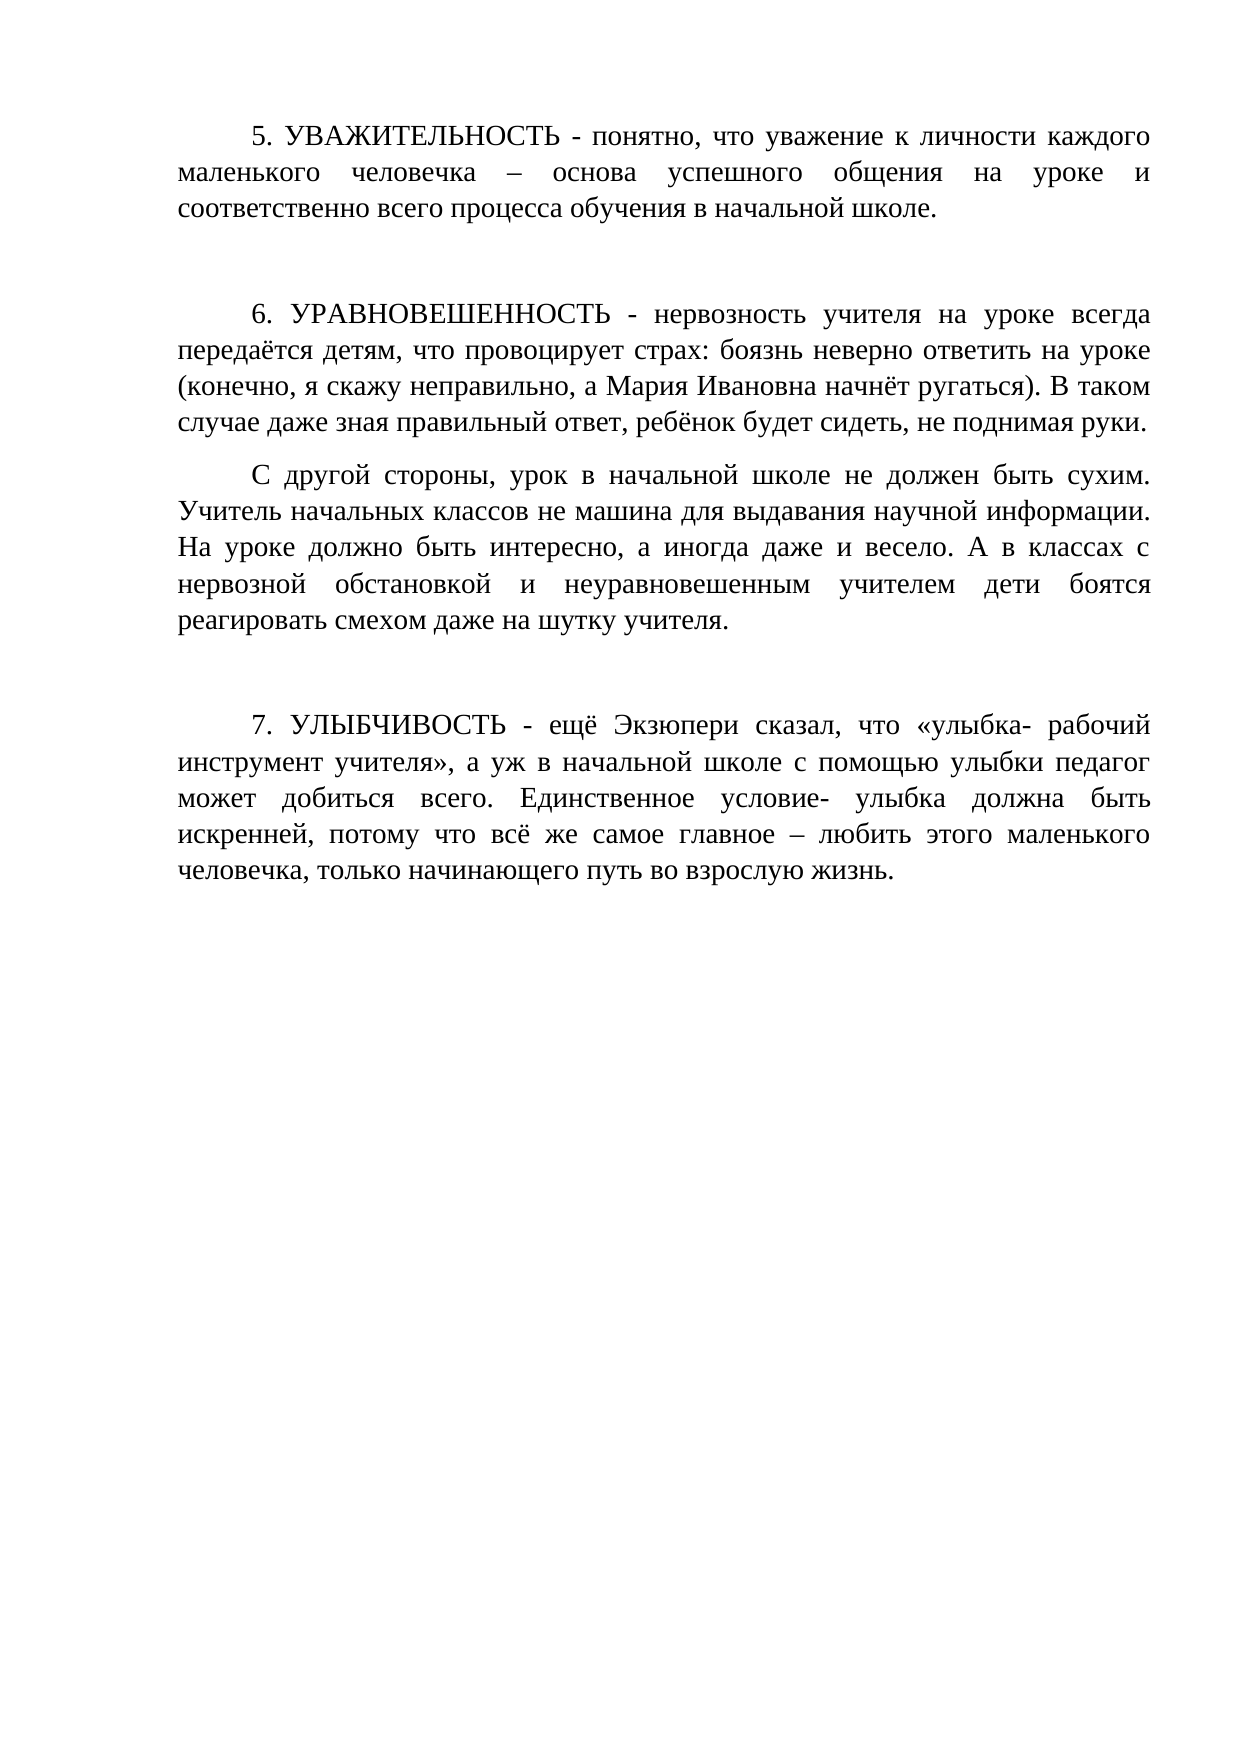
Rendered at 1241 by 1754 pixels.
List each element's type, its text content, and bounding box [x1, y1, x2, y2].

text С другой стороны, урок в начальной школе не должен быть сухим. Учитель начальных классов не машина для выдавания научной информации. На уроке должно быть интересно, а иногда даже и весело. А в классах с нервозной обстановкой и неуравновешенным учителем дети боятся реагировать смехом даже на шутку учителя. [177, 457, 1152, 635]
text 6. УРАВНОВЕШЕННОСТЬ - нервозность учителя на уроке всегда передаётся детям, что провоцирует страх: боязнь неверно ответить на уроке (конечно, я скажу неправильно, а Мария Ивановна начнёт ругаться). В таком случае даже зная правильный ответ, ребёнок будет сидеть, не поднимая руки. [177, 296, 1152, 438]
text 5. УВАЖИТЕЛЬНОСТЬ - понятно, что уважение к личности каждого маленького человечка – основа успешного общения на уроке и соответственно всего процесса обучения в начальной школе. [177, 118, 1152, 224]
text 7. УЛЫБЧИВОСТЬ - ещё Экзюпери сказал, что «улыбка- рабочий инструмент учителя», а уж в начальной школе с помощью улыбки педагог может добиться всего. Единственное условие- улыбка должна быть искренней, потому что всё же самое главное – любить этого маленького человечка, только начинающего путь во взрослую жизнь. [177, 707, 1152, 886]
